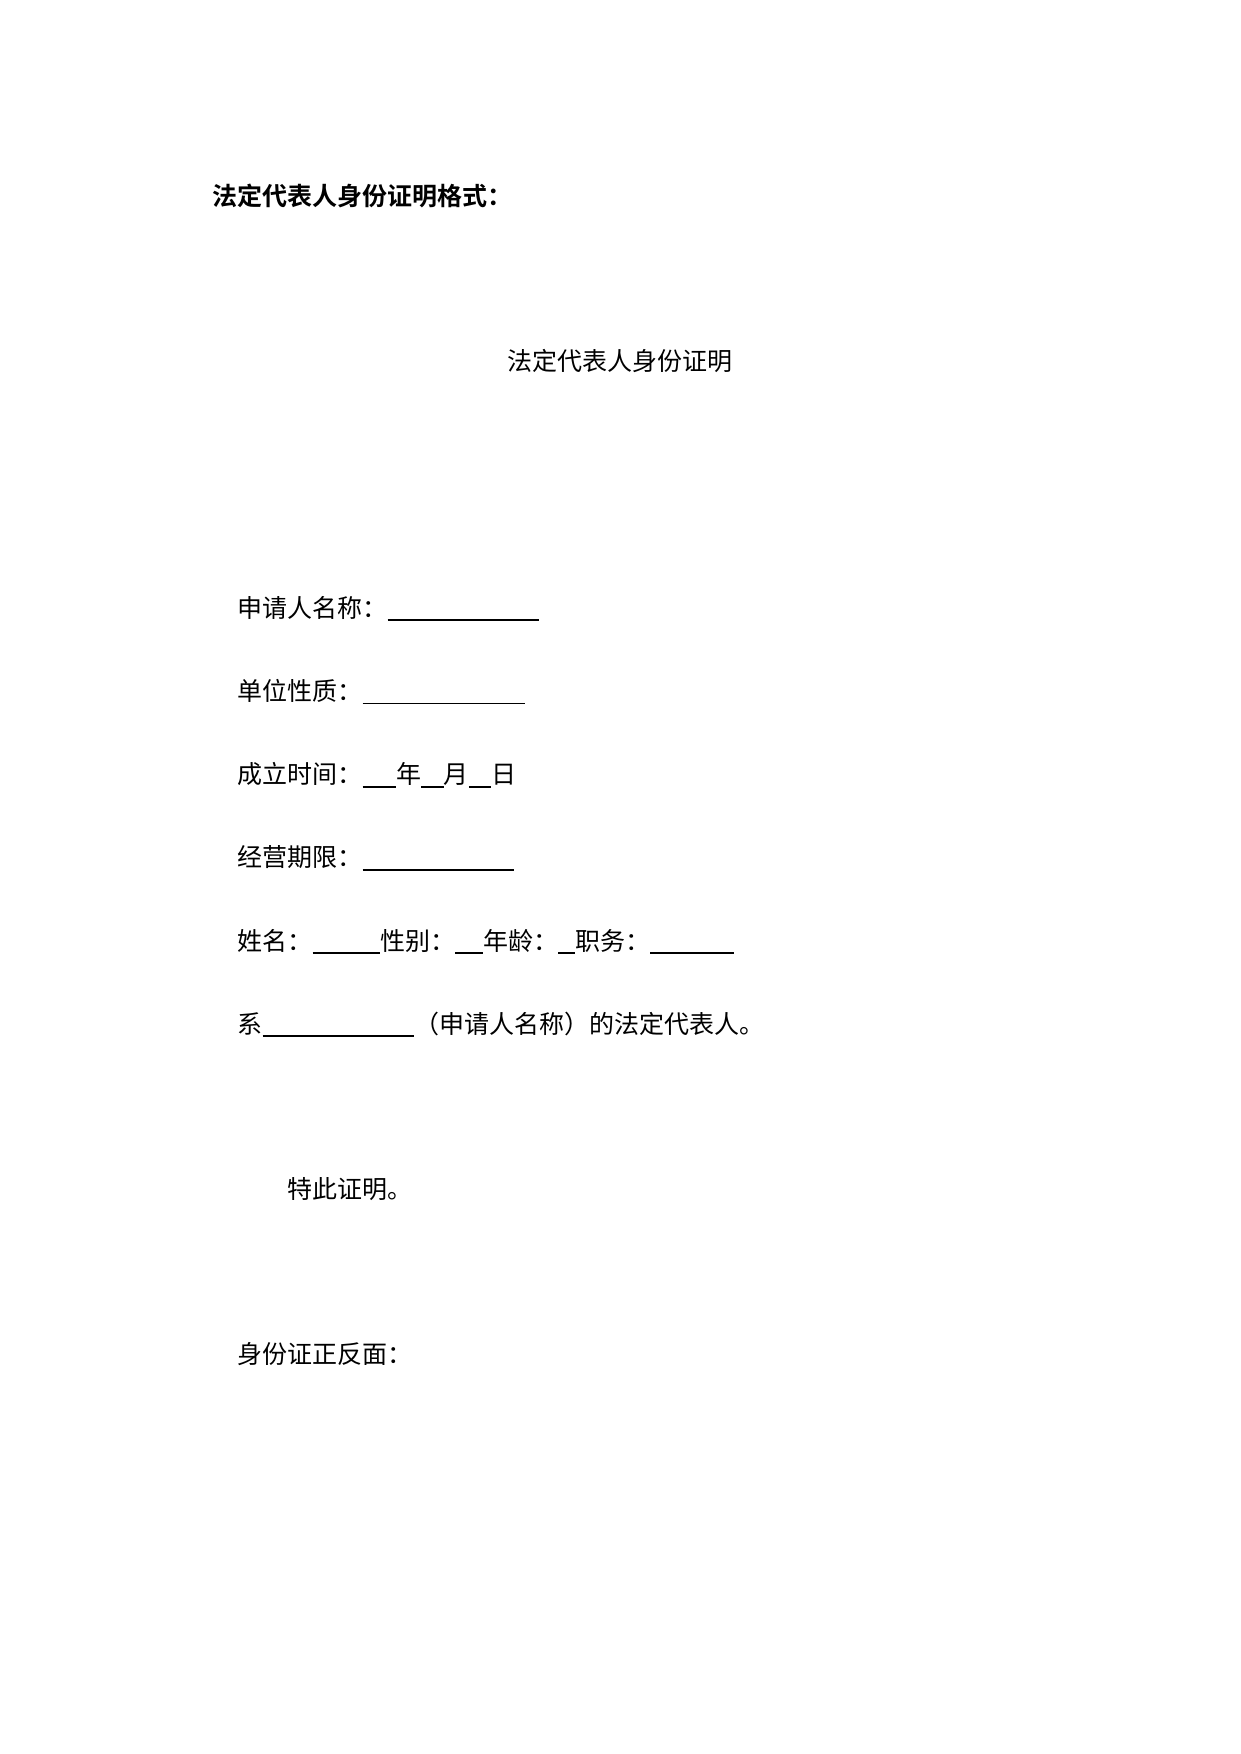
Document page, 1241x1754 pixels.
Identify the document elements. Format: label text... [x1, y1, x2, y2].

text 经营期限： [187, 823, 1053, 888]
subtitle 法定代表人身份证明格式： [187, 162, 1053, 227]
text 姓名： 性别： 年龄： 职务： [187, 907, 1053, 972]
text 身份证正反面： [187, 1320, 1053, 1385]
text 单位性质： [187, 657, 1053, 722]
text 成立时间： 年 月 日 [187, 740, 1053, 805]
text 申请人名称： [187, 574, 1053, 639]
text 特此证明。 [187, 1155, 1053, 1220]
text 系 （申请人名称）的法定代表人。 [187, 990, 1053, 1055]
text 法定代表人身份证明 [187, 327, 1053, 392]
